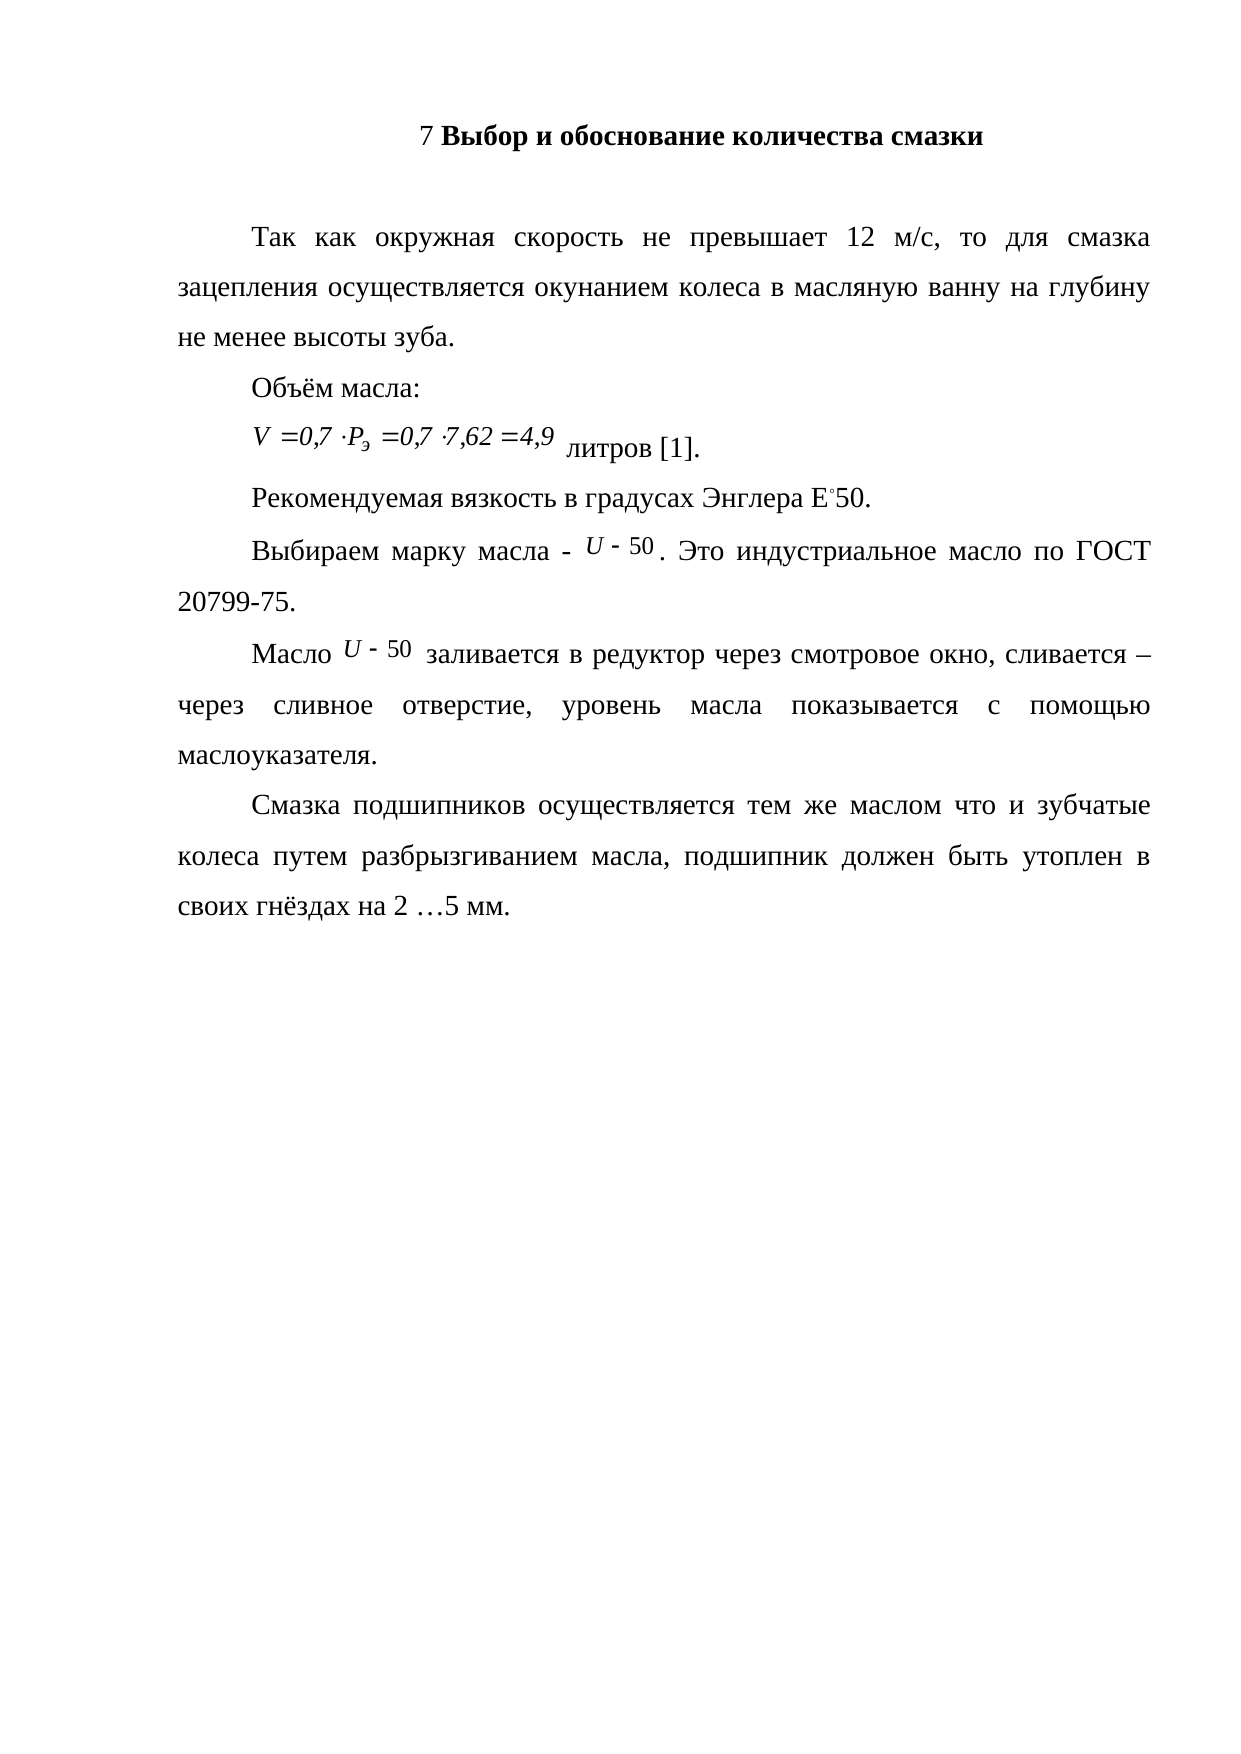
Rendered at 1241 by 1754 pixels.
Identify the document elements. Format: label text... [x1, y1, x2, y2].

text Объём масла: [177, 370, 1152, 403]
text 7 Выбор и обоснование количества смазки [177, 118, 1152, 152]
text Так как окружная скорость не превышает 12 м/с, то для смазка зацепления осуществляется окунанием колеса в масляную ванну на глубину не менее высоты зуба. [177, 219, 1152, 353]
text Смазка подшипников осуществляется тем же маслом что и зубчатые колеса путем разбрызгиванием масла, подшипник должен быть утоплен в своих гнёздах на 2 …5 мм. [177, 787, 1152, 922]
text Выбираем марку масла - . Это индустриальное масло по ГОСТ 20799-75. [177, 531, 1152, 617]
text Масло заливается в редуктор через смотровое окно, сливается – через сливное отверстие, уровень масла показывается с помощью маслоуказателя. [177, 634, 1152, 771]
text Рекомендуемая вязкость в градусах Энглера Е◦50. [177, 481, 1152, 514]
text литров [1]. [177, 420, 1152, 464]
